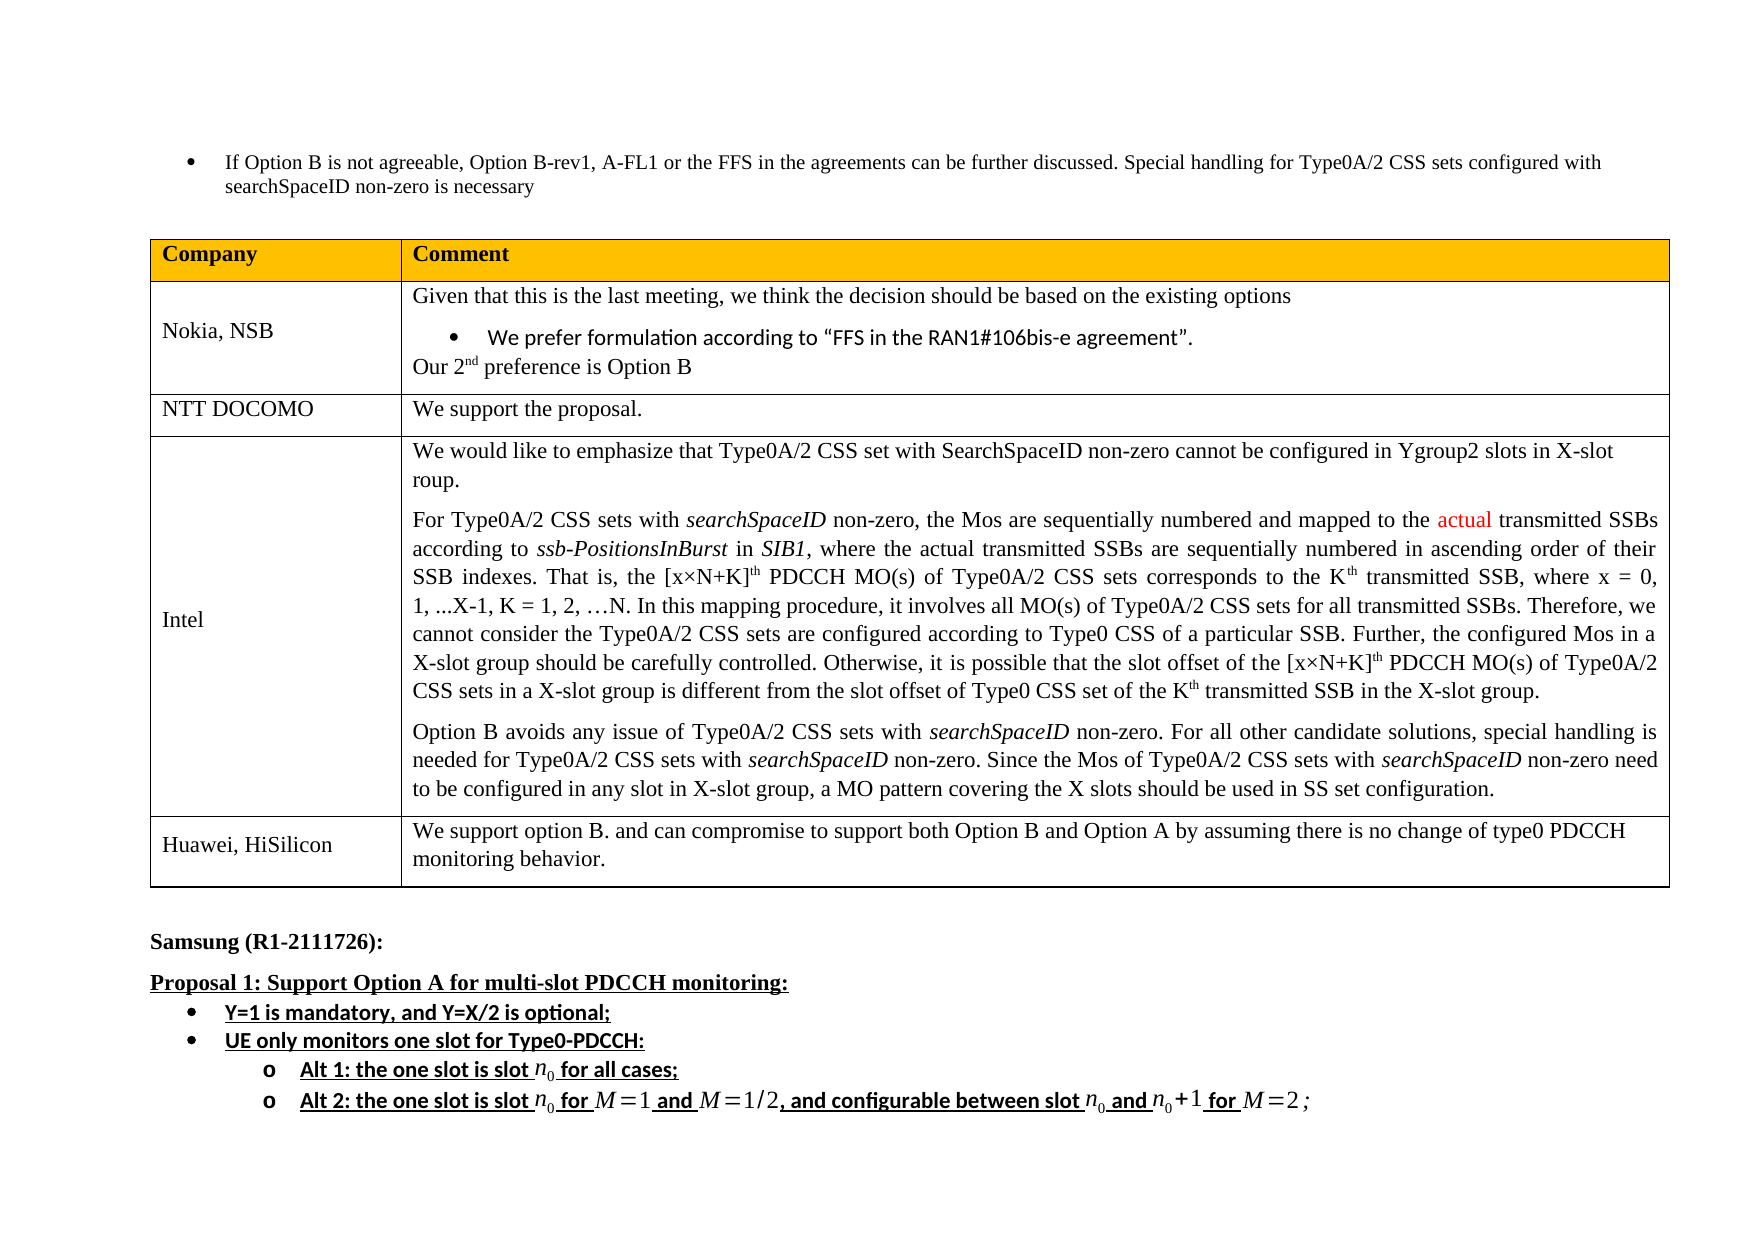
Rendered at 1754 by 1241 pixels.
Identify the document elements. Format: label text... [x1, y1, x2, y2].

list UE only monitors one slot for Type0-PDCCH: [187, 1026, 1604, 1054]
table_cell Huawei, HiSilicon [151, 817, 401, 886]
table_cell Intel [151, 437, 401, 816]
table_header Comment [402, 240, 1669, 281]
list If Option B is not agreeable, Option B-rev1, A-FL1 or the FFS in the agreements can be further discussed. Special handling for Type0A/2 CSS sets configured with searchSpaceID non-zero is necessary [187, 150, 1604, 198]
table_cell Nokia, NSB [151, 282, 401, 394]
table_cell We support option B. and can compromise to support both Option B and Option A by assuming there is no change of type0 PDCCH monitoring behavior. [402, 817, 1669, 886]
list Alt 1: the one slot is slot for all cases; [262, 1054, 1604, 1085]
text Proposal 1: Support Option A for multi-slot PDCCH monitoring: [150, 969, 1604, 996]
table_cell NTT DOCOMO [151, 395, 401, 436]
table_cell We would like to emphasize that Type0A/2 CSS set with SearchSpaceID non-zero cannot be configured in Ygroup2 slots in X-slot roup. For Type0A/2 CSS sets with searchSpaceID non-zero, the Mos are sequentially numbered and mapped to the actual transmitted SSBs according to ssb-PositionsInBurst in SIB1, where the actual transmitted SSBs are sequentially numbered in ascending order of their SSB indexes. That is, the [x×N+K]th PDCCH MO(s) of Type0A/2 CSS sets corresponds to the Kth transmitted SSB, where x = 0, 1, ...X-1, K = 1, 2, …N. In this mapping procedure, it involves all MO(s) of Type0A/2 CSS sets for all transmitted SSBs. Therefore, we cannot consider the Type0A/2 CSS sets are configured according to Type0 CSS of a particular SSB. Further, the configured Mos in a X-slot group should be carefully controlled. Otherwise, it is possible that the slot offset of the [x×N+K]th PDCCH MO(s) of Type0A/2 CSS sets in a X-slot group is different from the slot offset of Type0 CSS set of the Kth transmitted SSB in the X-slot group. Option B avoids any issue of Type0A/2 CSS sets with searchSpaceID non-zero. For all other candidate solutions, special handling is needed for Type0A/2 CSS sets with searchSpaceID non-zero. Since the Mos of Type0A/2 CSS sets with searchSpaceID non-zero need to be configured in any slot in X-slot group, a MO pattern covering the X slots should be used in SS set configuration. [402, 437, 1669, 816]
table_cell We support the proposal. [402, 395, 1669, 436]
list Alt 2: the one slot is slot for and , and configurable between slot and for [262, 1085, 1604, 1116]
table_cell Given that this is the last meeting, we think the decision should be based on the existing options We prefer formulation according to “FFS in the RAN1#106bis-e agreement”. Our 2nd preference is Option B [402, 282, 1669, 394]
text Samsung (R1-2111726): [150, 928, 1604, 955]
table_header Company [151, 240, 401, 281]
list Y=1 is mandatory, and Y=X/2 is optional; [187, 998, 1604, 1026]
